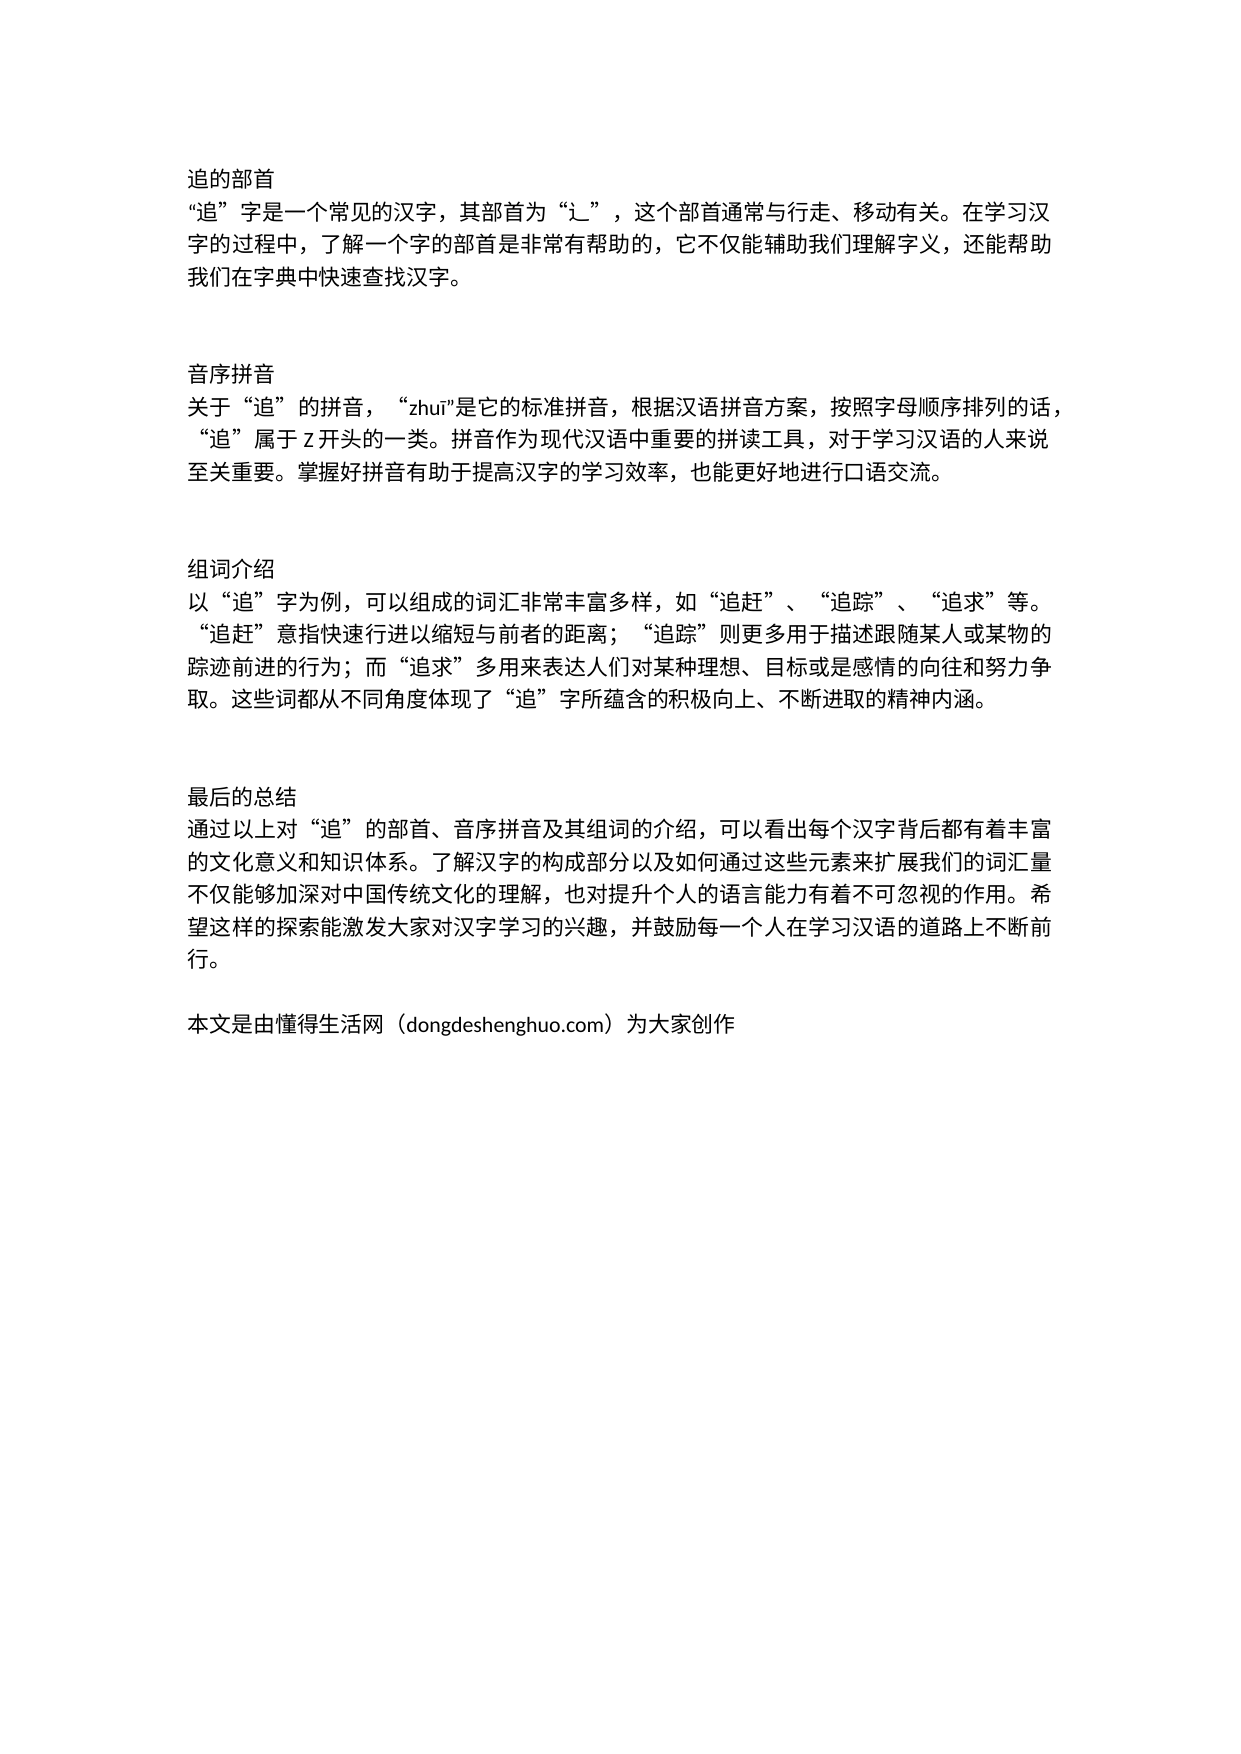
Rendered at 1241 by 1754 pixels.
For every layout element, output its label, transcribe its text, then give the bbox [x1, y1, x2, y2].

text 最后的总结 [187, 779, 1053, 812]
text 追的部首 [187, 162, 1053, 194]
text 通过以上对“追”的部首、音序拼音及其组词的介绍，可以看出每个汉字背后都有着丰富的文化意义和知识体系。了解汉字的构成部分以及如何通过这些元素来扩展我们的词汇量，不仅能够加深对中国传统文化的理解，也对提升个人的语言能力有着不可忽视的作用。希望这样的探索能激发大家对汉字学习的兴趣，并鼓励每一个人在学习汉语的道路上不断前行。 [187, 812, 1053, 974]
text “追”字是一个常见的汉字，其部首为“辶”，这个部首通常与行走、移动有关。在学习汉字的过程中，了解一个字的部首是非常有帮助的，它不仅能辅助我们理解字义，还能帮助我们在字典中快速查找汉字。 [187, 194, 1053, 292]
text 本文是由懂得生活网（dongdeshenghuo.com）为大家创作 [187, 1007, 1053, 1039]
text 以“追”字为例，可以组成的词汇非常丰富多样，如“追赶”、“追踪”、“追求”等。“追赶”意指快速行进以缩短与前者的距离；“追踪”则更多用于描述跟随某人或某物的踪迹前进的行为；而“追求”多用来表达人们对某种理想、目标或是感情的向往和努力争取。这些词都从不同角度体现了“追”字所蕴含的积极向上、不断进取的精神内涵。 [187, 584, 1053, 714]
text 音序拼音 [187, 357, 1053, 389]
text 组词介绍 [187, 552, 1053, 584]
text 关于“追”的拼音，“zhuī”是它的标准拼音，根据汉语拼音方案，按照字母顺序排列的话，“追”属于Z开头的一类。拼音作为现代汉语中重要的拼读工具，对于学习汉语的人来说至关重要。掌握好拼音有助于提高汉字的学习效率，也能更好地进行口语交流。 [187, 389, 1053, 487]
